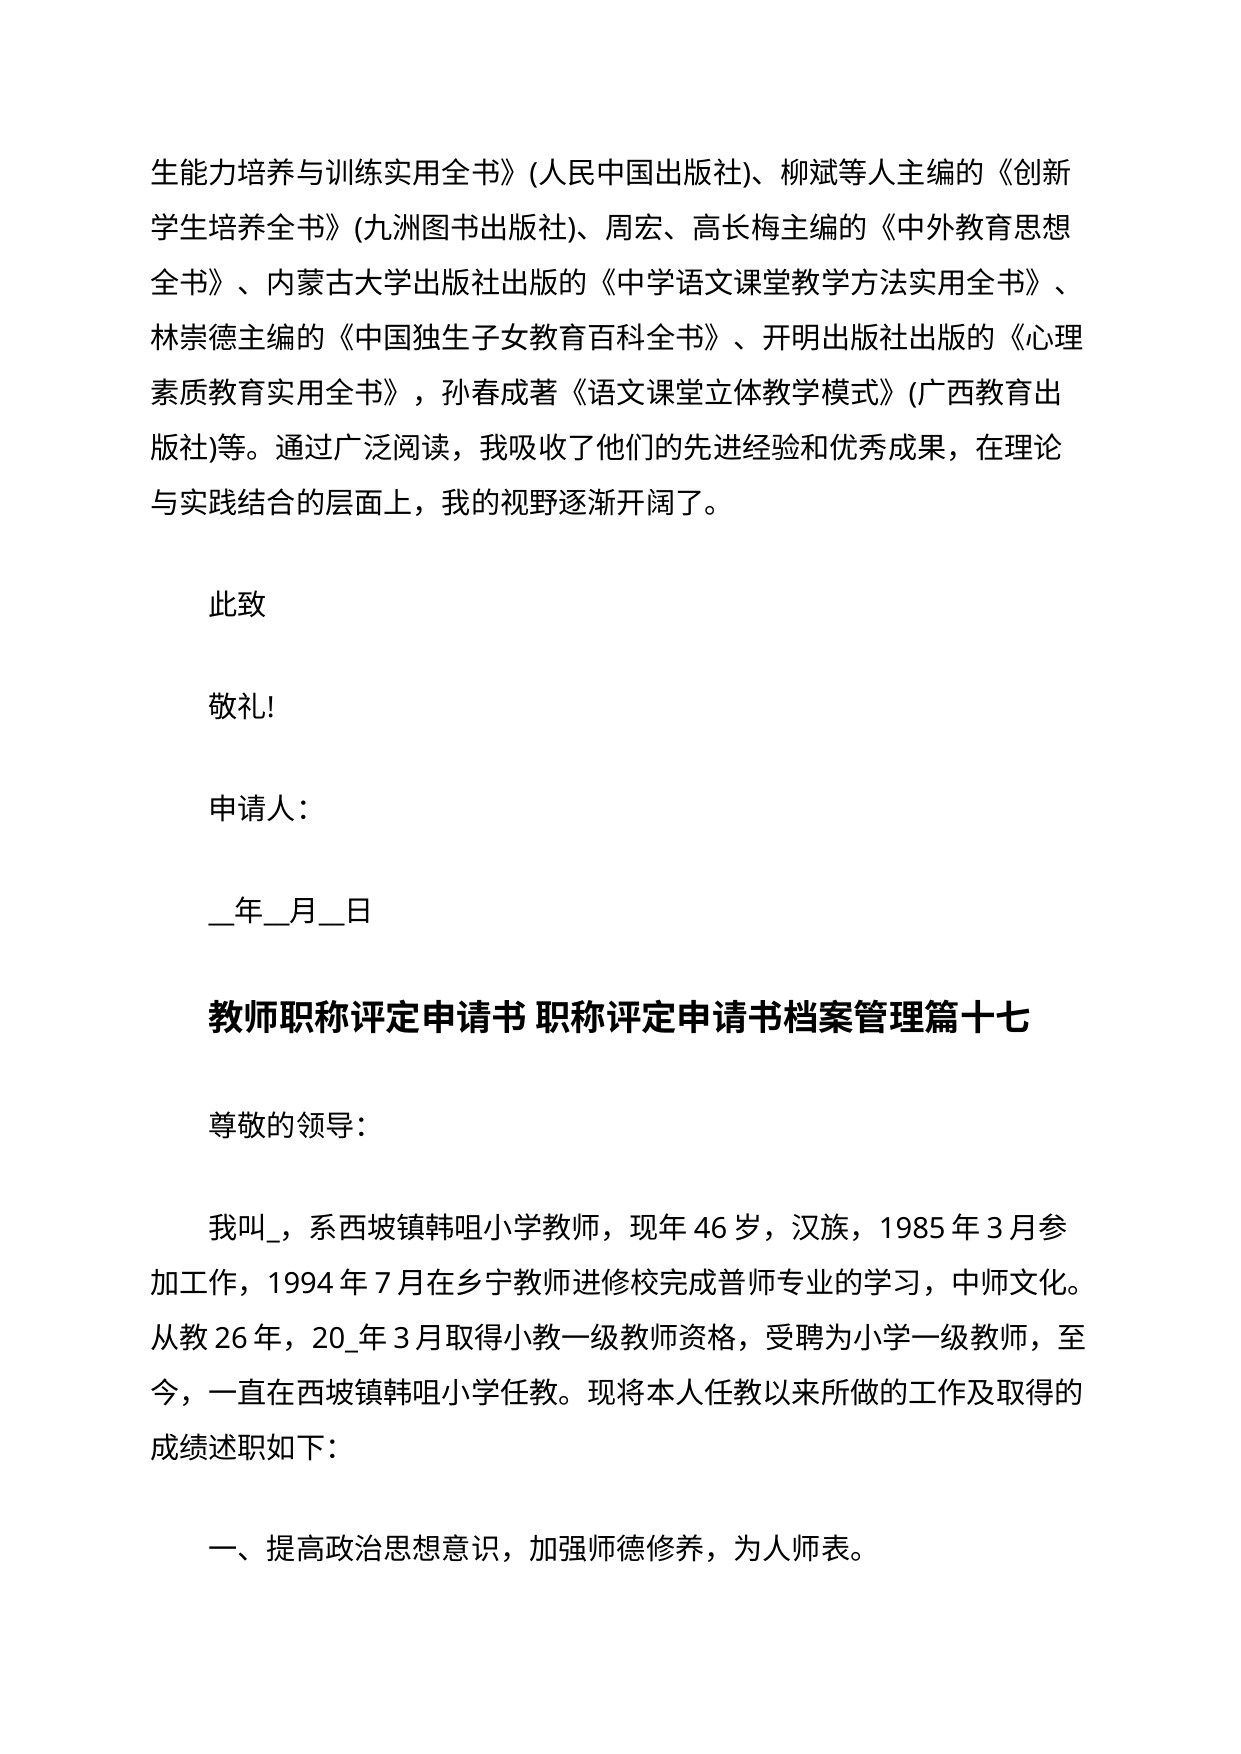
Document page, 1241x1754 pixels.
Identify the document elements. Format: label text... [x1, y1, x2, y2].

text 尊敬的领导： [150, 1102, 1090, 1145]
text 一、提高政治思想意识，加强师德修养，为人师表。 [150, 1526, 1090, 1568]
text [150, 150, 1090, 522]
text 教师职称评定申请书 职称评定申请书档案管理篇十七 [150, 989, 1090, 1040]
text 我叫_，系西坡镇韩咀小学教师，现年46岁，汉族，1985年3月参加工作，1994年7月在乡宁教师进修校完成普师专业的学习，中师文化。从教26年，20_年3月取得小教一级教师资格，受聘为小学一级教师，至今，一直在西坡镇韩咀小学任教。现将本人任教以来所做的工作及取得的成绩述职如下： [150, 1204, 1090, 1466]
text 此致 [150, 582, 1090, 624]
text 敬礼! [150, 683, 1090, 726]
text __年__月__日 [150, 887, 1090, 929]
text 申请人： [150, 785, 1090, 828]
